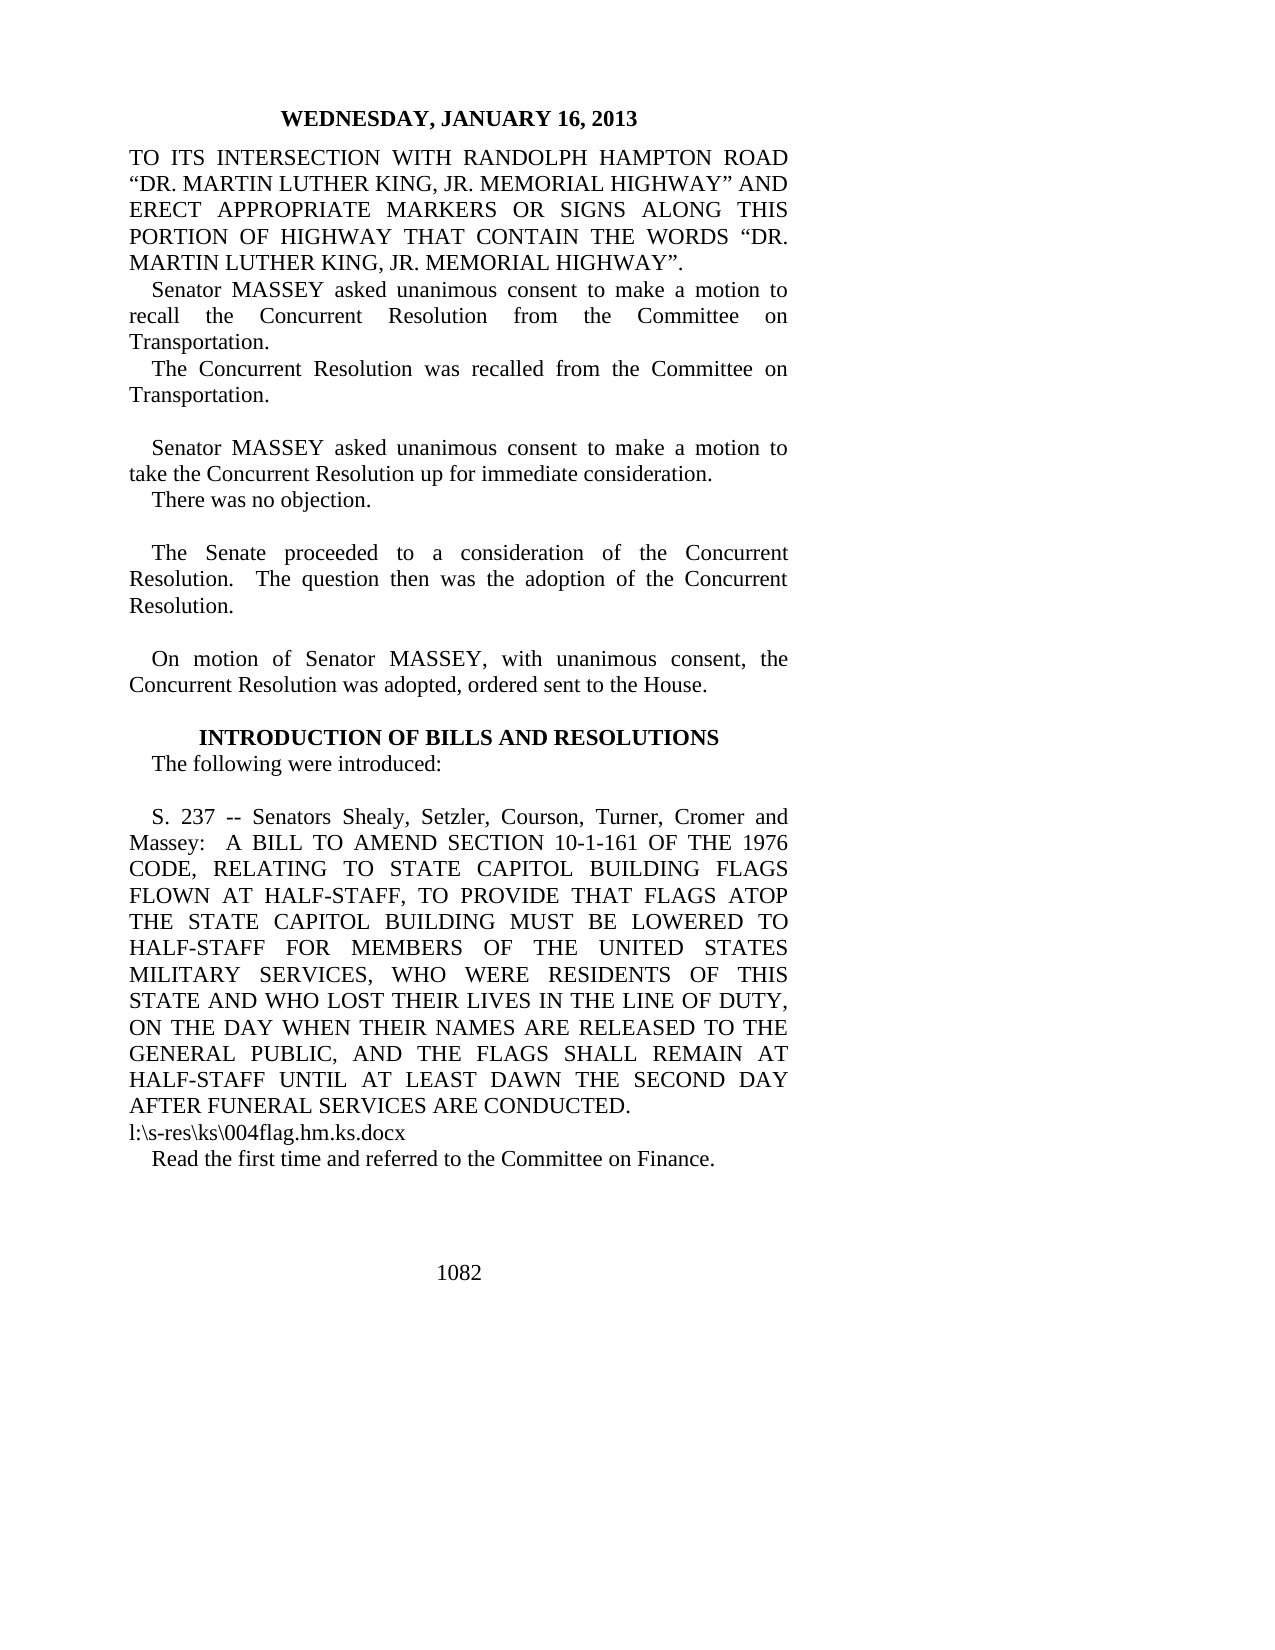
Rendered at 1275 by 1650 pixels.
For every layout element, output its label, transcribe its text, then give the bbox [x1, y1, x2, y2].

text S. 237 -- Senators Shealy, Setzler, Courson, Turner, Cromer and Massey: A BILL TO AMEND SECTION 10-1-161 OF THE 1976 CODE, RELATING TO STATE CAPITOL BUILDING FLAGS FLOWN AT HALF-STAFF, TO PROVIDE THAT FLAGS ATOP THE STATE CAPITOL BUILDING MUST BE LOWERED TO HALF-STAFF FOR MEMBERS OF THE UNITED STATES MILITARY SERVICES, WHO WERE RESIDENTS OF THIS STATE AND WHO LOST THEIR LIVES IN THE LINE OF DUTY, ON THE DAY WHEN THEIR NAMES ARE RELEASED TO THE GENERAL PUBLIC, AND THE FLAGS SHALL REMAIN AT HALF-STAFF UNTIL AT LEAST DAWN THE SECOND DAY AFTER FUNERAL SERVICES ARE CONDUCTED. [129, 803, 789, 1119]
text l:\s-res\ks\004flag.hm.ks.docx [129, 1119, 789, 1145]
text There was no objection. [129, 486, 789, 513]
text Senator MASSEY asked unanimous consent to make a motion to take the Concurrent Resolution up for immediate consideration. [129, 434, 789, 486]
text Senator MASSEY asked unanimous consent to make a motion to recall the Concurrent Resolution from the Committee on Transportation. [129, 276, 789, 355]
text The following were introduced: [129, 750, 789, 776]
text The Concurrent Resolution was recalled from the Committee on Transportation. [129, 355, 789, 407]
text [129, 144, 789, 276]
text On motion of Senator MASSEY, with unanimous consent, the Concurrent Resolution was adopted, ordered sent to the House. [129, 644, 789, 697]
text INTRODUCTION OF BILLS AND RESOLUTIONS [129, 724, 789, 750]
text The Senate proceeded to a consideration of the Concurrent Resolution. The question then was the adoption of the Concurrent Resolution. [129, 539, 789, 618]
text Read the first time and referred to the Committee on Finance. [129, 1145, 789, 1172]
